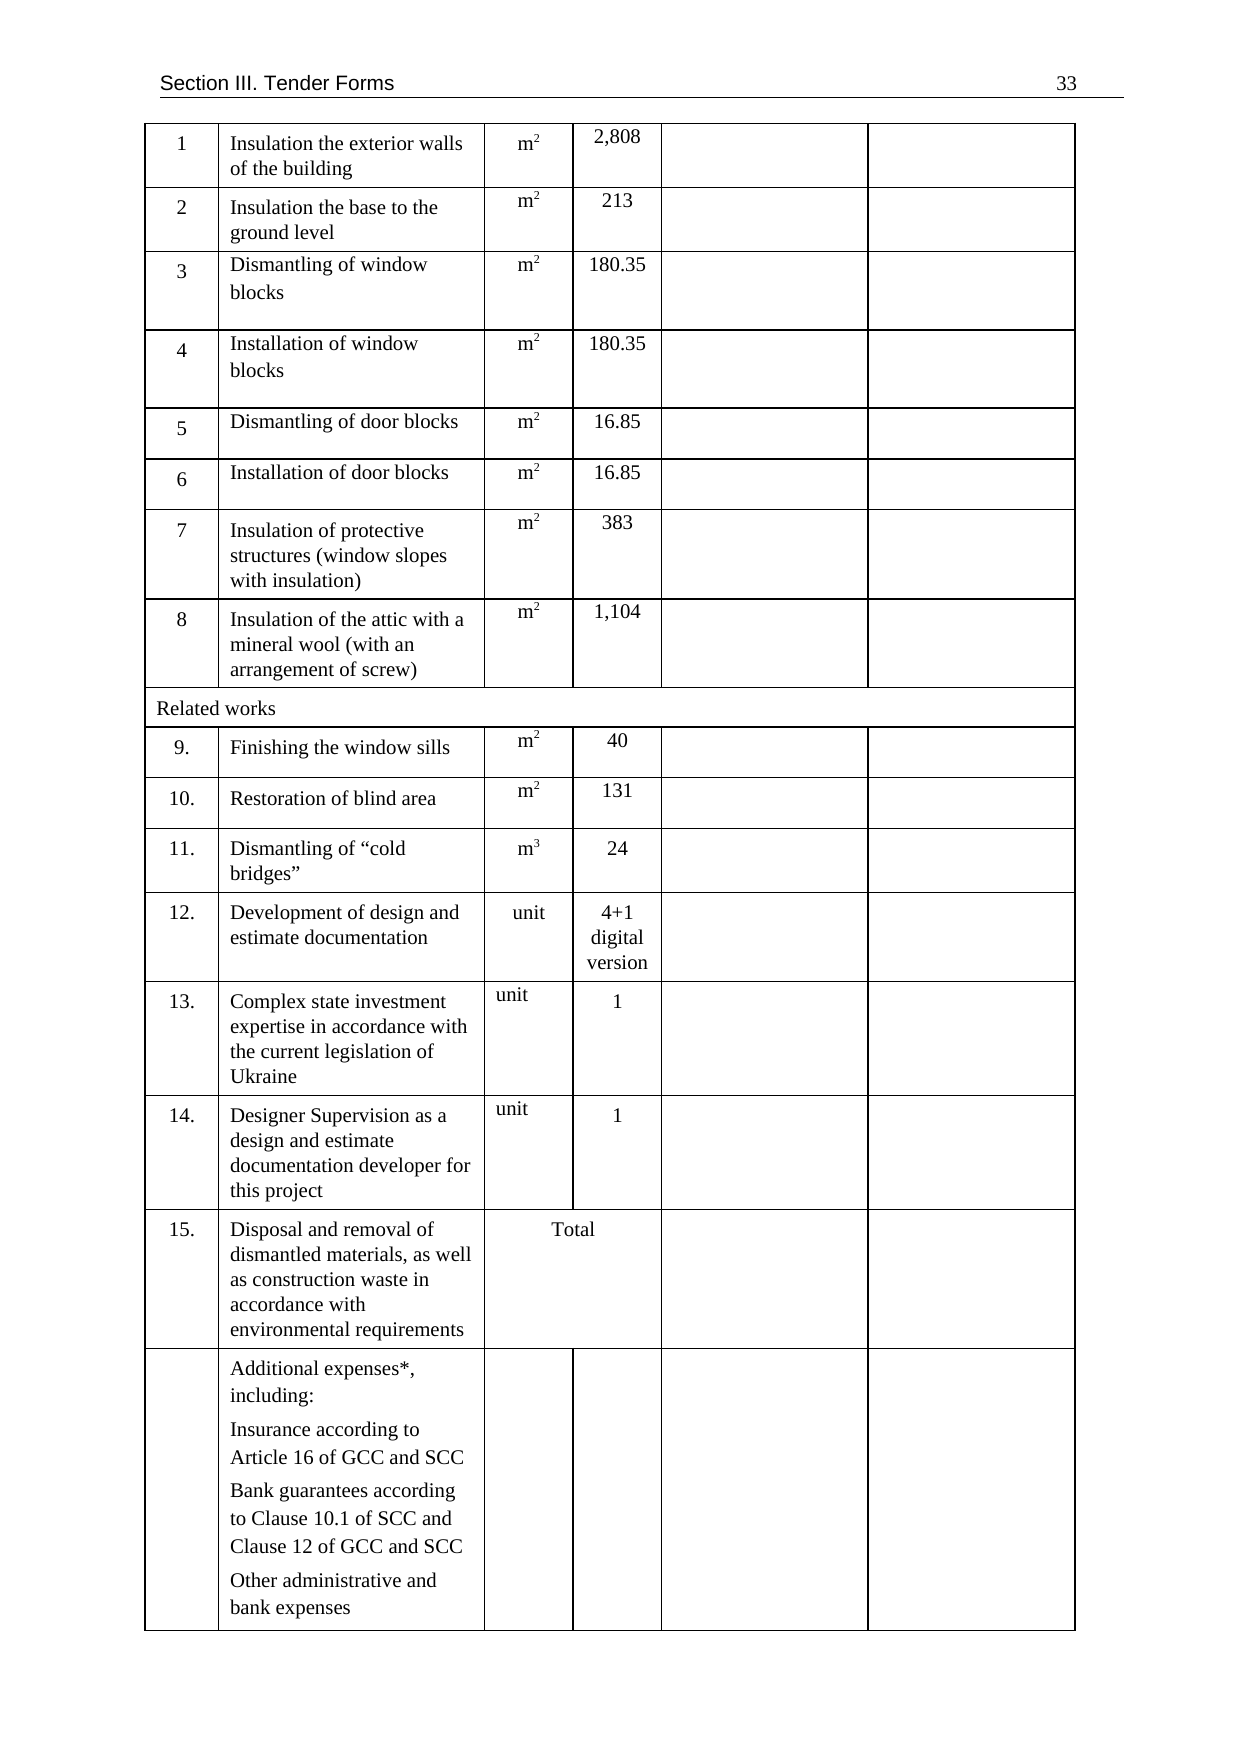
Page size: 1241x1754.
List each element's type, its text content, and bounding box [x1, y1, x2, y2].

table_cell 1,104 [574, 600, 661, 687]
table_cell [662, 893, 867, 981]
table_cell [869, 252, 1074, 329]
table_cell [662, 252, 867, 329]
table_cell m2 [485, 460, 572, 509]
table_cell 1 [146, 124, 218, 187]
table_cell Installation of window blocks [219, 331, 484, 407]
table_cell [662, 778, 867, 827]
table_cell m2 [485, 778, 572, 827]
table_cell [869, 893, 1074, 981]
table_cell m2 [485, 510, 572, 598]
table_cell 16.85 [574, 460, 661, 509]
table_cell Designer Supervision as a design and estimate documentation developer for this project [219, 1096, 484, 1209]
table_cell Insulation the exterior walls of the building [219, 124, 484, 187]
table_cell m2 [485, 331, 572, 407]
table_cell 6 [146, 460, 218, 509]
table_cell m2 [485, 252, 572, 329]
table_cell m2 [485, 600, 572, 687]
table_cell Complex state investment expertise in accordance with the current legislation of Ukraine [219, 982, 484, 1094]
table_cell 1 [574, 1096, 661, 1209]
table_cell 9. [146, 728, 218, 777]
table_cell Total [485, 1210, 661, 1348]
table_cell unit [485, 982, 572, 1094]
table_cell [869, 1349, 1074, 1630]
table_cell [662, 728, 867, 777]
table_cell Installation of door blocks [219, 460, 484, 509]
table_cell Disposal and removal of dismantled materials, as well as construction waste in accordance with environmental requirements [219, 1210, 484, 1348]
table_cell [869, 124, 1074, 187]
table_cell [662, 1096, 867, 1209]
table_cell Insulation of the attic with a mineral wool (with an arrangement of screw) [219, 600, 484, 687]
table_cell 2 [146, 188, 218, 251]
table_cell 2,808 [574, 124, 661, 187]
table_cell unit [485, 1096, 572, 1209]
table_cell [869, 460, 1074, 509]
table_cell 7 [146, 510, 218, 598]
table_cell [662, 1349, 867, 1630]
table_cell unit [485, 893, 572, 981]
table_cell 213 [574, 188, 661, 251]
table_cell [869, 982, 1074, 1094]
table_cell Development of design and estimate documentation [219, 893, 484, 981]
table_cell [869, 600, 1074, 687]
table_cell [485, 1349, 572, 1630]
table_cell [662, 600, 867, 687]
table_cell Dismantling of “cold bridges” [219, 829, 484, 891]
table_cell [869, 728, 1074, 777]
table_cell 14. [146, 1096, 218, 1209]
table_cell m3 [485, 829, 572, 891]
table_cell m2 [485, 409, 572, 458]
table_cell 40 [574, 728, 661, 777]
table_cell [574, 1349, 661, 1630]
table_cell [146, 1349, 218, 1630]
table_cell m2 [485, 188, 572, 251]
table_cell Insulation of protective structures (window slopes with insulation) [219, 510, 484, 598]
table_cell [869, 409, 1074, 458]
table_cell [662, 1210, 867, 1348]
table_cell [869, 1210, 1074, 1348]
table_cell Related works [146, 688, 1074, 726]
table_cell [662, 829, 867, 891]
table_cell [662, 982, 867, 1094]
table_cell [869, 188, 1074, 251]
table_cell 16.85 [574, 409, 661, 458]
table_cell [869, 510, 1074, 598]
table_cell 15. [146, 1210, 218, 1348]
table_cell m2 [485, 124, 572, 187]
table_cell 11. [146, 829, 218, 891]
table_cell 13. [146, 982, 218, 1094]
table_cell [869, 331, 1074, 407]
table_cell [869, 829, 1074, 891]
table_cell Finishing the window sills [219, 728, 484, 777]
table_cell 4 [146, 331, 218, 407]
table_cell 3 [146, 252, 218, 329]
table_cell 131 [574, 778, 661, 827]
table_cell [662, 510, 867, 598]
table_cell m2 [485, 728, 572, 777]
table_cell Dismantling of window blocks [219, 252, 484, 329]
table_cell [869, 778, 1074, 827]
table_cell 5 [146, 409, 218, 458]
table_cell [662, 188, 867, 251]
table_cell 180.35 [574, 252, 661, 329]
table_cell [662, 460, 867, 509]
table_cell 180.35 [574, 331, 661, 407]
table_cell [662, 331, 867, 407]
table_cell [869, 1096, 1074, 1209]
table_cell [662, 124, 867, 187]
table_cell 8 [146, 600, 218, 687]
table_cell Additional expenses*, including: Insurance according to Article 16 of GCC and SCC Bank guarantees according to Clause 10.1 of SCC and Clause 12 of GCC and SCC Other administrative and bank expenses [219, 1349, 484, 1630]
table_cell 1 [574, 982, 661, 1094]
table_cell 4+1 digital version [574, 893, 661, 981]
table_cell 10. [146, 778, 218, 827]
table_cell [662, 409, 867, 458]
table_cell Insulation the base to the ground level [219, 188, 484, 251]
table_cell 383 [574, 510, 661, 598]
table_cell Dismantling of door blocks [219, 409, 484, 458]
table_cell 12. [146, 893, 218, 981]
table_cell Restoration of blind area [219, 778, 484, 827]
table_cell 24 [574, 829, 661, 891]
